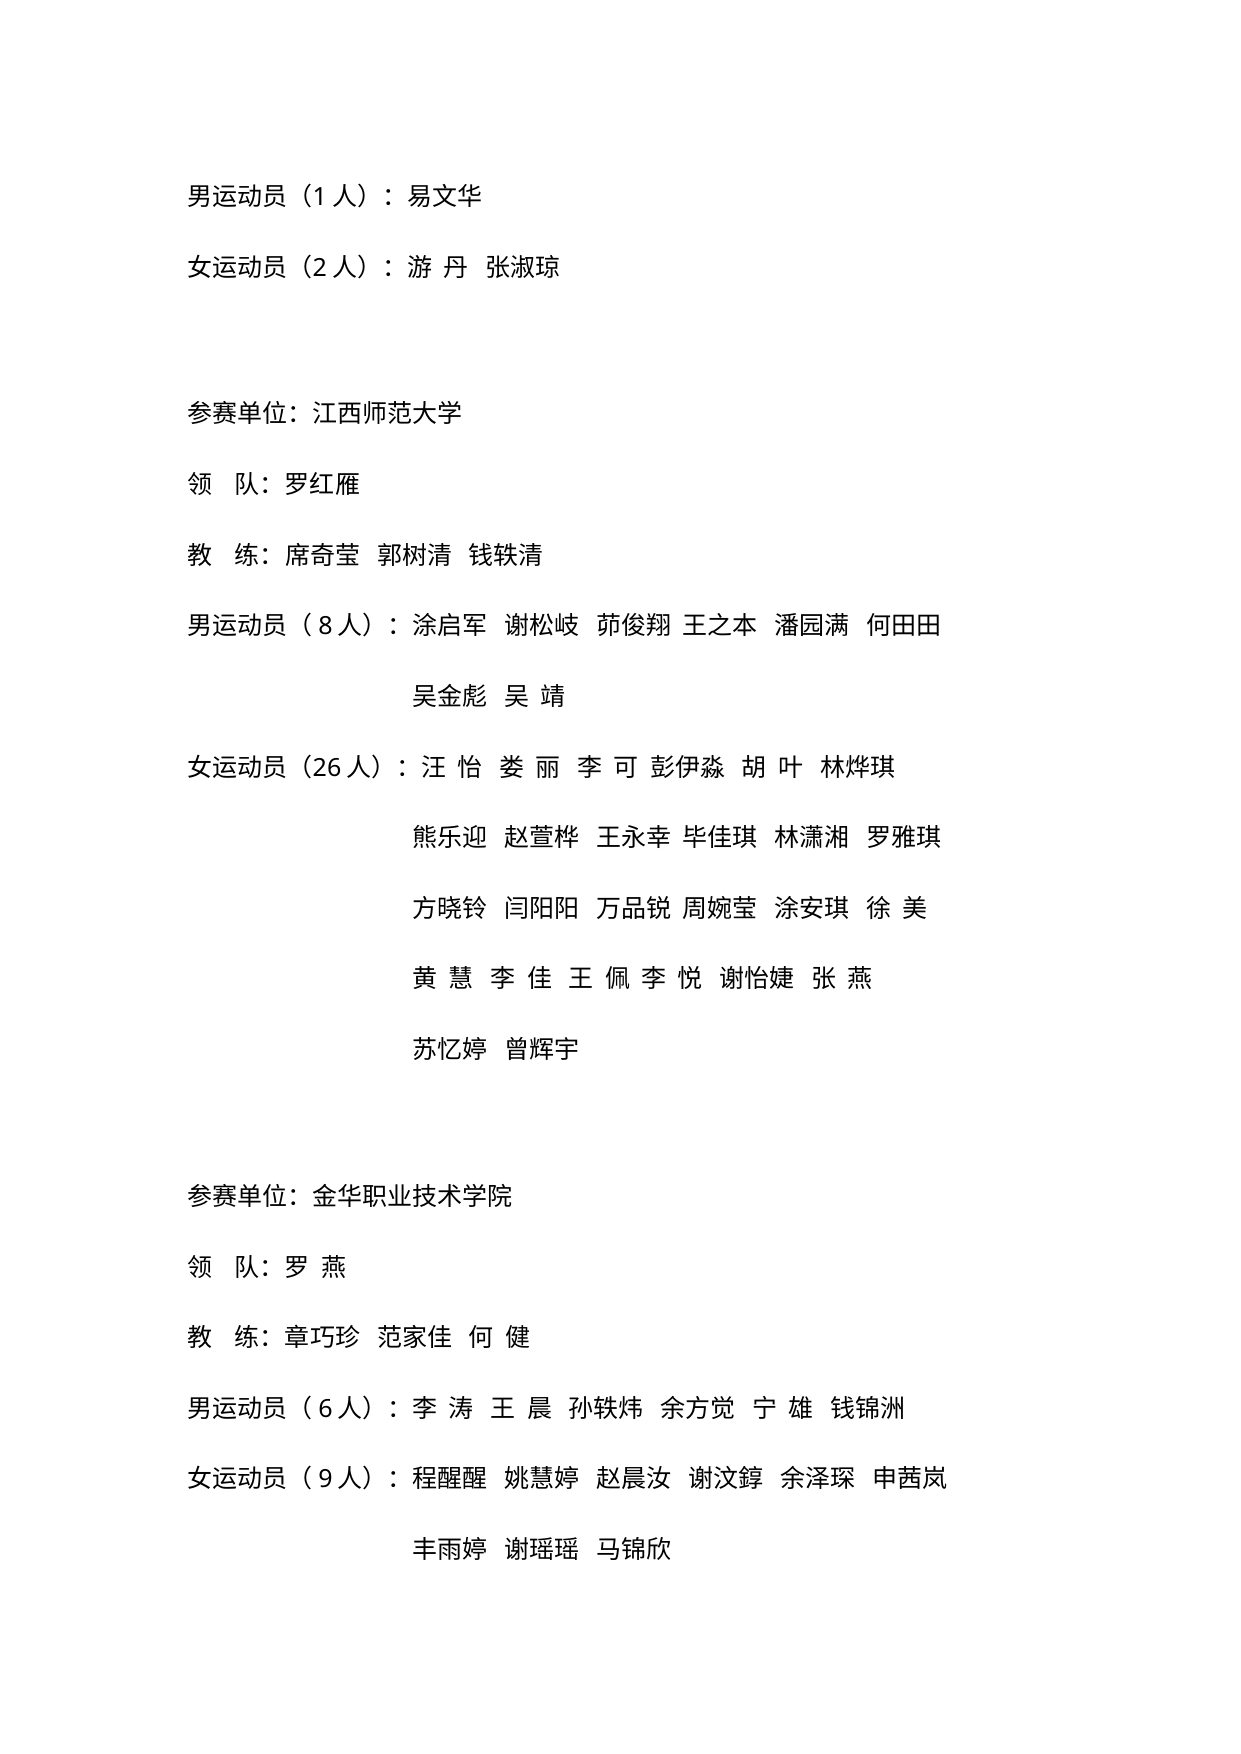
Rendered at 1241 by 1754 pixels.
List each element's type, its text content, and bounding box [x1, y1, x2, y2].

text 黄 慧 李 佳 王 佩 李 悦 谢怡婕 张 燕 [187, 944, 1059, 1009]
text 领 队：罗红雁 [187, 450, 1059, 515]
text 教 练：章巧珍 范家佳 何 健 [187, 1303, 1059, 1368]
text 苏忆婷 曾辉宇 [187, 1015, 1059, 1080]
text 参赛单位：江西师范大学 [187, 379, 1059, 444]
text 女运动员（26人）：汪 怡 娄 丽 李 可 彭伊淼 胡 叶 林烨琪 [187, 733, 1059, 798]
text 熊乐迎 赵萱桦 王永幸 毕佳琪 林潇湘 罗雅琪 [187, 803, 1059, 868]
text 男运动员（1人）：易文华 [187, 162, 1059, 227]
text 方晓铃 闫阳阳 万品锐 周婉莹 涂安琪 徐 美 [187, 874, 1059, 939]
text 男运动员（ 8人）：涂启军 谢松岐 茆俊翔 王之本 潘园满 何田田 [187, 591, 1059, 656]
text 教 练：席奇莹 郭树清 钱轶清 [187, 521, 1059, 586]
text 男运动员（ 6人）：李 涛 王 晨 孙轶炜 余方觉 宁 雄 钱锦洲 [187, 1374, 1059, 1439]
text 吴金彪 吴 靖 [187, 662, 1059, 727]
text 参赛单位：金华职业技术学院 [187, 1162, 1059, 1227]
text 女运动员（2人）：游 丹 张淑琼 [187, 233, 1059, 298]
text 丰雨婷 谢瑶瑶 马锦欣 [187, 1515, 1059, 1580]
text 领 队：罗 燕 [187, 1233, 1059, 1298]
text 女运动员（ 9人）：程醒醒 姚慧婷 赵晨汝 谢汶錞 余泽琛 申茜岚 [187, 1444, 1059, 1509]
